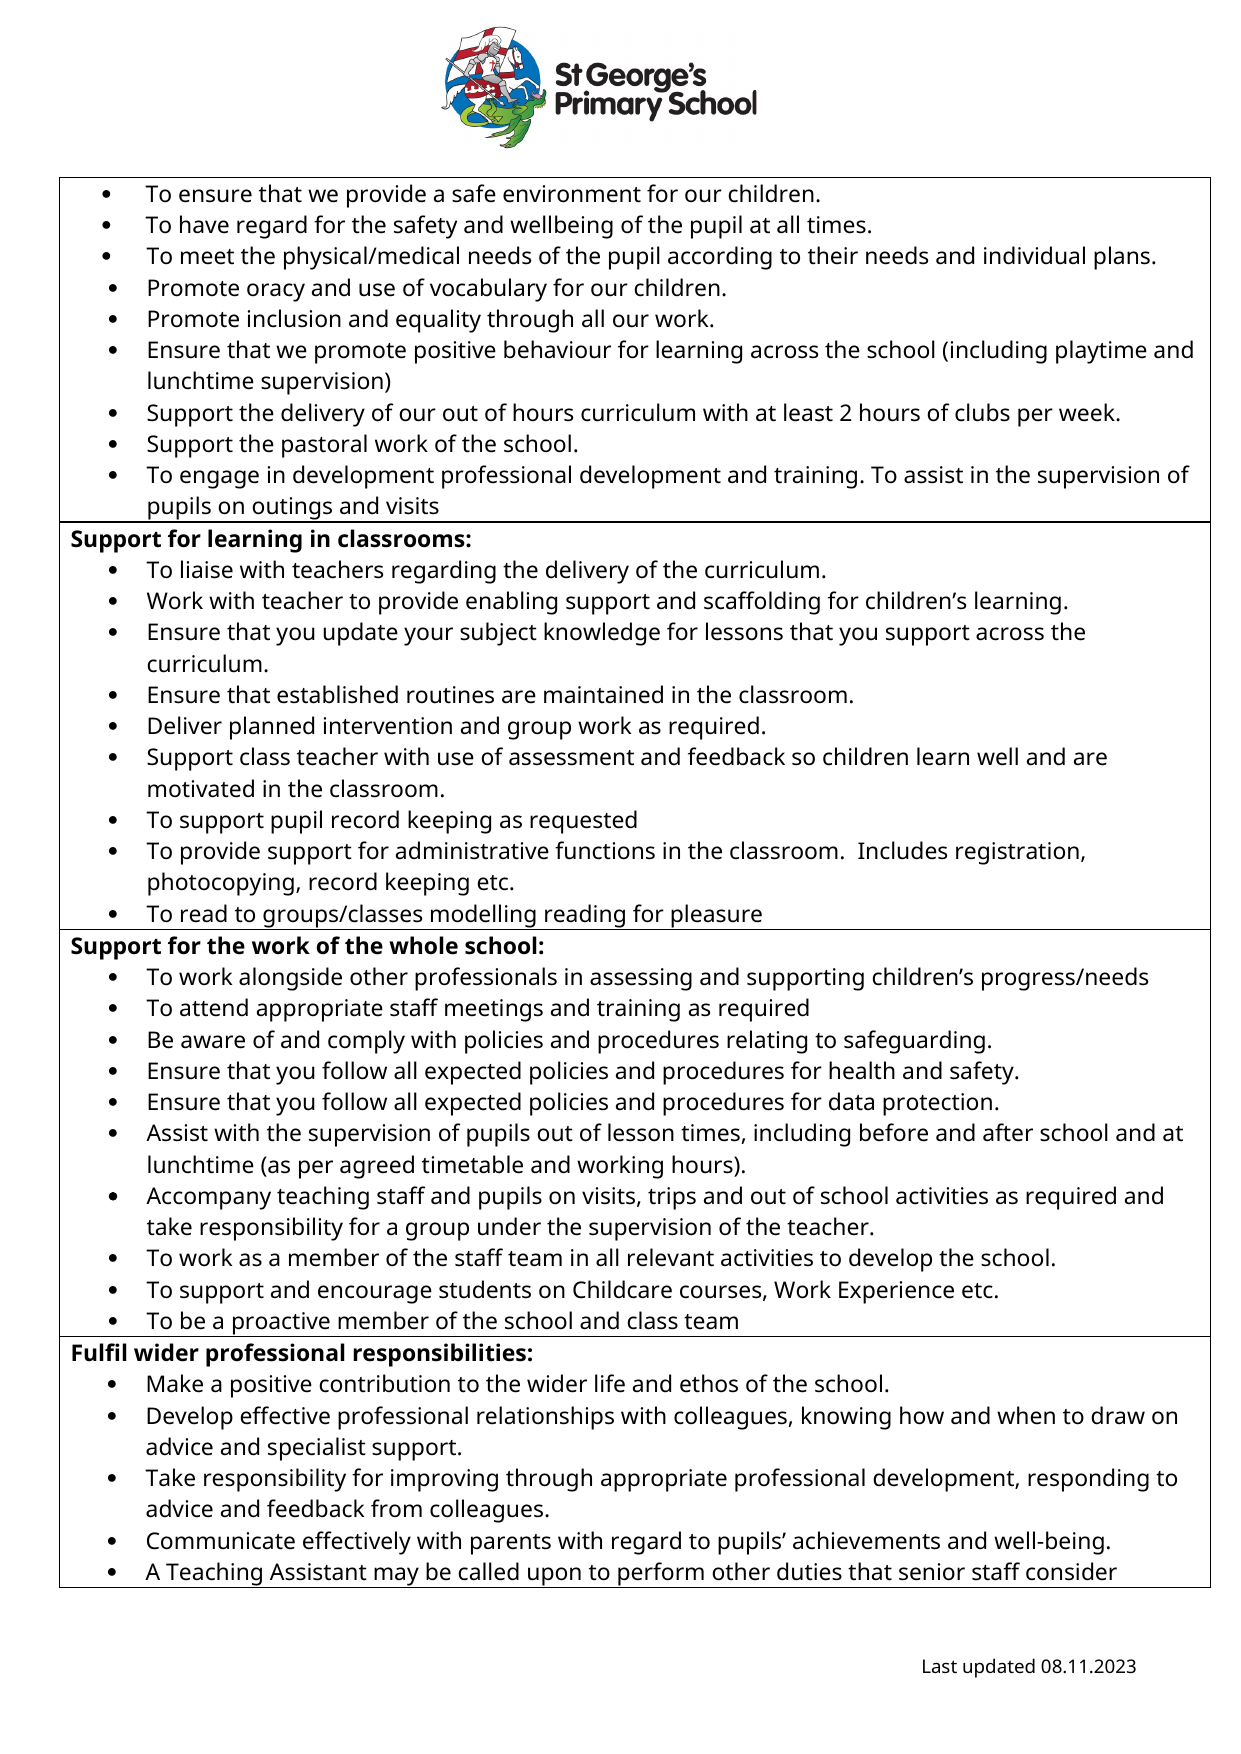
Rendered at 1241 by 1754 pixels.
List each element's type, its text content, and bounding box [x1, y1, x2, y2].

table_cell Support for learning in classrooms: To liaise with teachers regarding the delivery of the curriculum. Work with teacher to provide enabling support and scaffolding for children’s learning. Ensure that you update your subject knowledge for lessons that you support across the curriculum. Ensure that established routines are maintained in the classroom. Deliver planned intervention and group work as required. Support class teacher with use of assessment and feedback so children learn well and are motivated in the classroom. To support pupil record keeping as requested To provide support for administrative functions in the classroom. Includes registration, photocopying, record keeping etc. To read to groups/classes modelling reading for pleasure [60, 523, 1210, 929]
table_cell Support for the work of the whole school: To work alongside other professionals in assessing and supporting children’s progress/needs To attend appropriate staff meetings and training as required Be aware of and comply with policies and procedures relating to safeguarding. Ensure that you follow all expected policies and procedures for health and safety. Ensure that you follow all expected policies and procedures for data protection. Assist with the supervision of pupils out of lesson times, including before and after school and at lunchtime (as per agreed timetable and working hours). Accompany teaching staff and pupils on visits, trips and out of school activities as required and take responsibility for a group under the supervision of the teacher. To work as a member of the staff team in all relevant activities to develop the school. To support and encourage students on Childcare courses, Work Experience etc. To be a proactive member of the school and class team [60, 930, 1210, 1336]
picture [439, 25, 757, 150]
